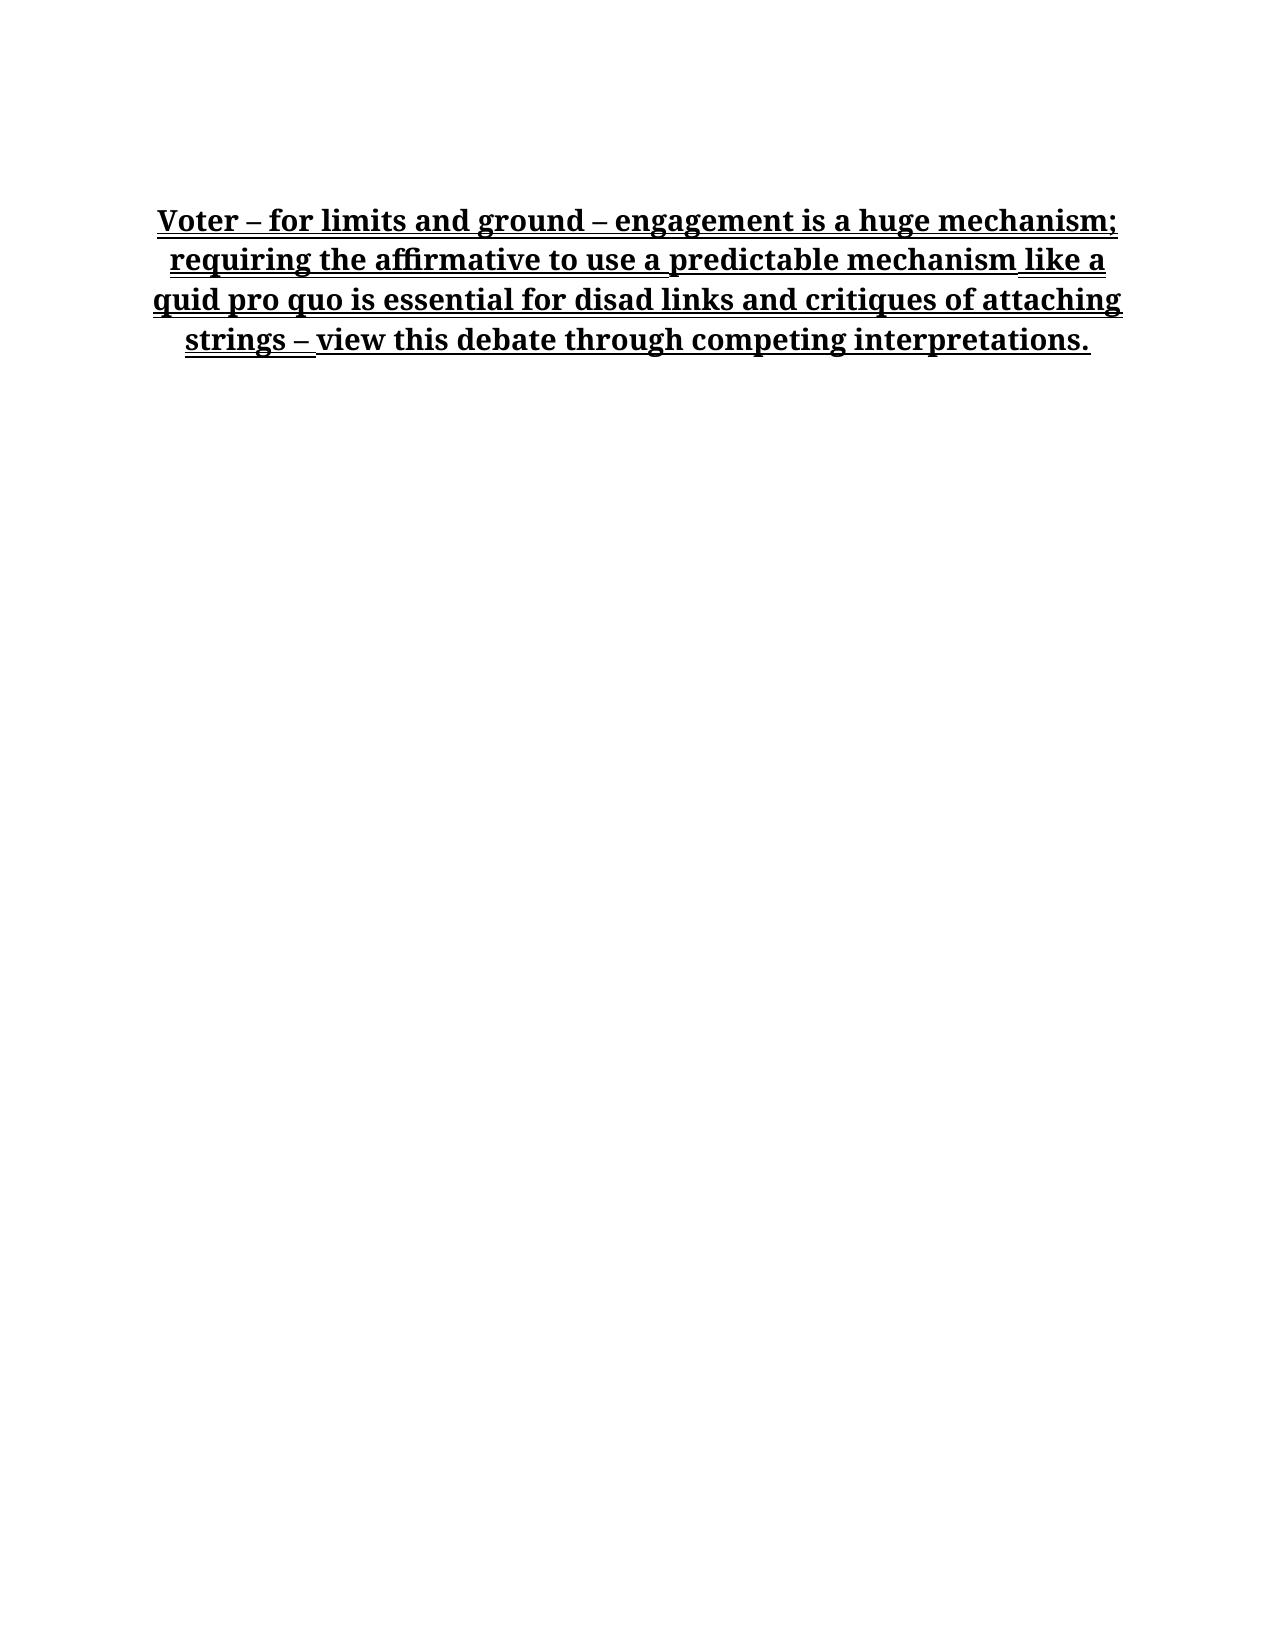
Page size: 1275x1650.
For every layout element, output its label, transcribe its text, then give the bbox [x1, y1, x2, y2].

subtitle Voter – for limits and ground – engagement is a huge mechanism; requiring the affirmative to use a predictable mechanism like a quid pro quo is essential for disad links and critiques of attaching strings – view this debate through competing interpretations. [150, 200, 1125, 359]
